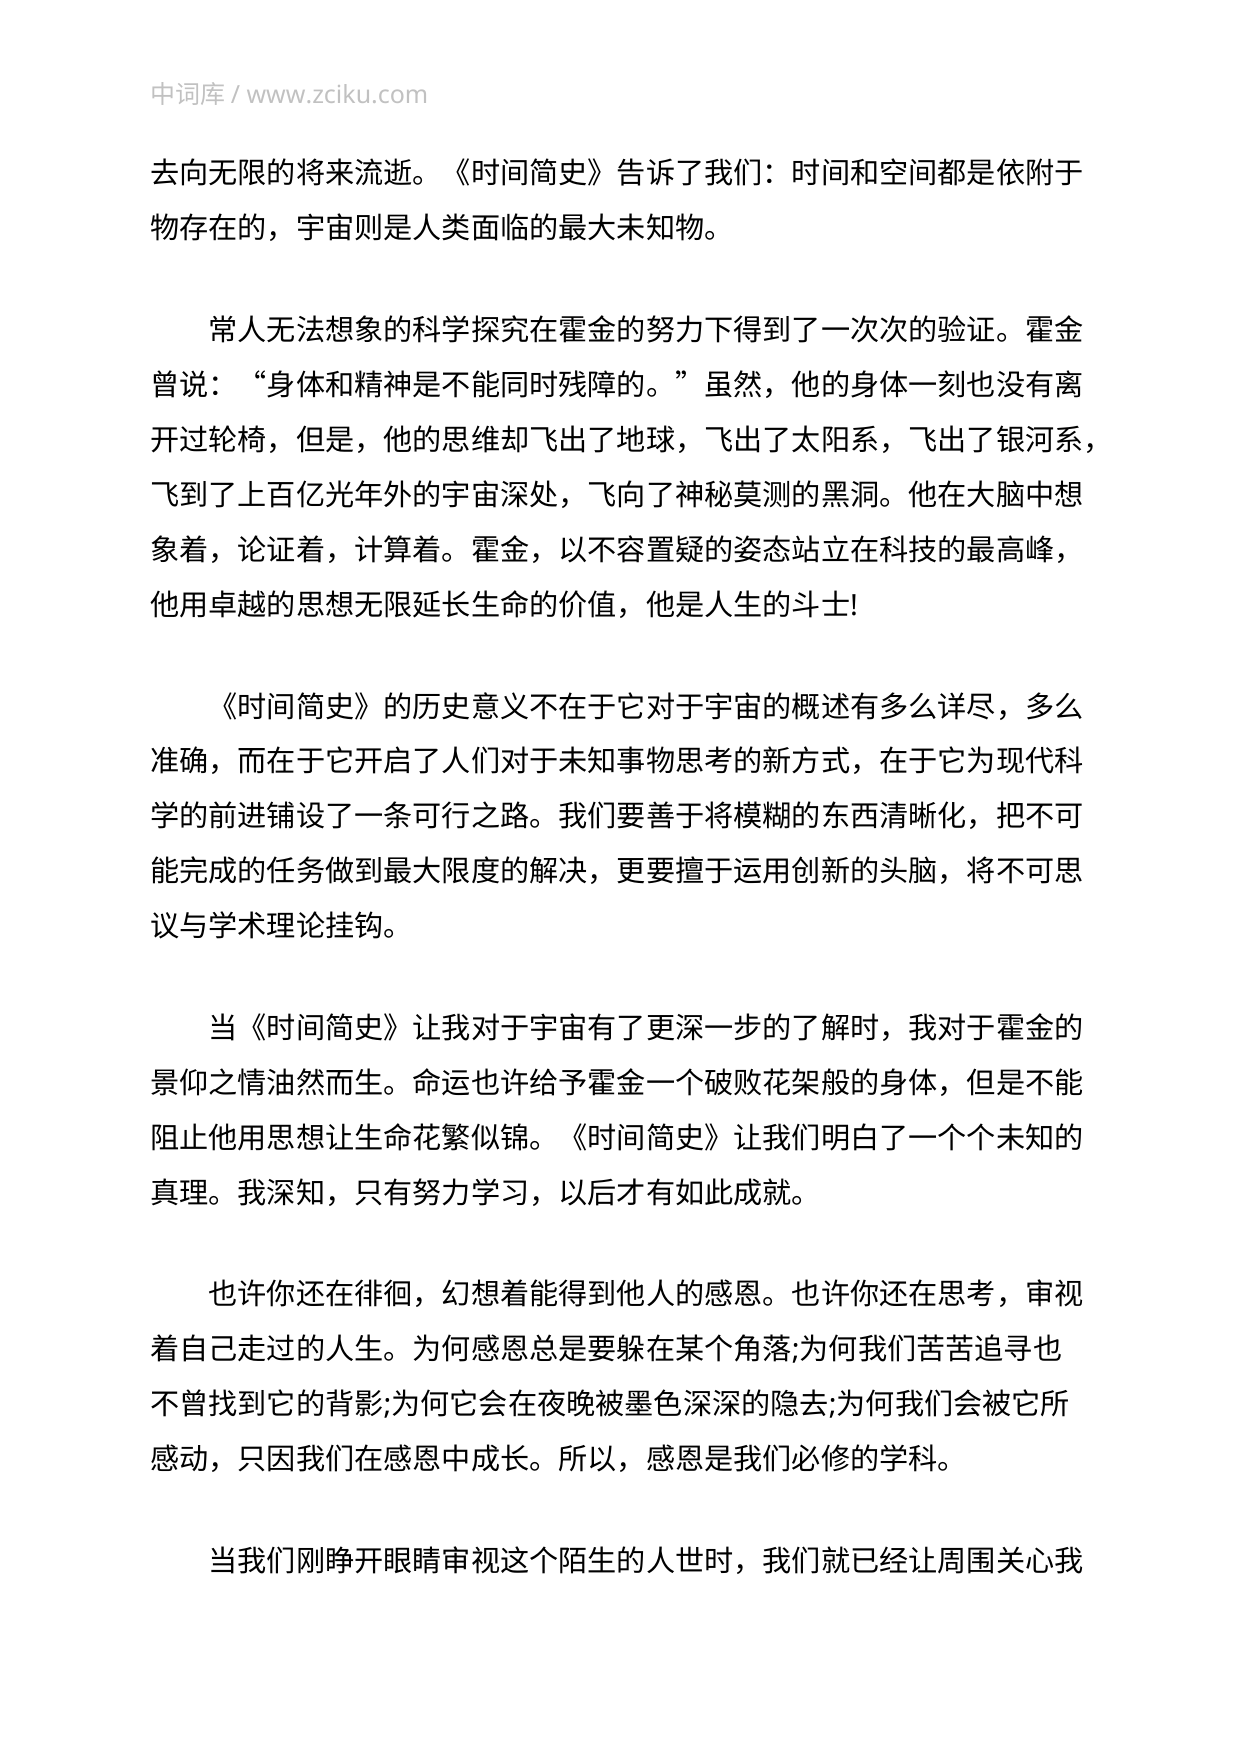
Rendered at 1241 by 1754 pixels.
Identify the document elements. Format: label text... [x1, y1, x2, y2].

text 常人无法想象的科学探究在霍金的努力下得到了一次次的验证。霍金曾说：“身体和精神是不能同时残障的。”虽然，他的身体一刻也没有离开过轮椅，但是，他的思维却飞出了地球，飞出了太阳系，飞出了银河系，飞到了上百亿光年外的宇宙深处，飞向了神秘莫测的黑洞。他在大脑中想象着，论证着，计算着。霍金，以不容置疑的姿态站立在科技的最高峰，他用卓越的思想无限延长生命的价值，他是人生的斗士! [150, 307, 1090, 623]
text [150, 150, 1090, 247]
text 当《时间简史》让我对于宇宙有了更深一步的了解时，我对于霍金的景仰之情油然而生。命运也许给予霍金一个破败花架般的身体，但是不能阻止他用思想让生命花繁似锦。《时间简史》让我们明白了一个个未知的真理。我深知，只有努力学习，以后才有如此成就。 [150, 1004, 1090, 1211]
text 《时间简史》的历史意义不在于它对于宇宙的概述有多么详尽，多么准确，而在于它开启了人们对于未知事物思考的新方式，在于它为现代科学的前进铺设了一条可行之路。我们要善于将模糊的东西清晰化，把不可能完成的任务做到最大限度的解决，更要擅于运用创新的头脑，将不可思议与学术理论挂钩。 [150, 683, 1090, 945]
text 也许你还在徘徊，幻想着能得到他人的感恩。也许你还在思考，审视着自己走过的人生。为何感恩总是要躲在某个角落;为何我们苦苦追寻也不曾找到它的背影;为何它会在夜晚被墨色深深的隐去;为何我们会被它所感动，只因我们在感恩中成长。所以，感恩是我们必修的学科。 [150, 1271, 1090, 1478]
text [150, 1538, 1090, 1580]
